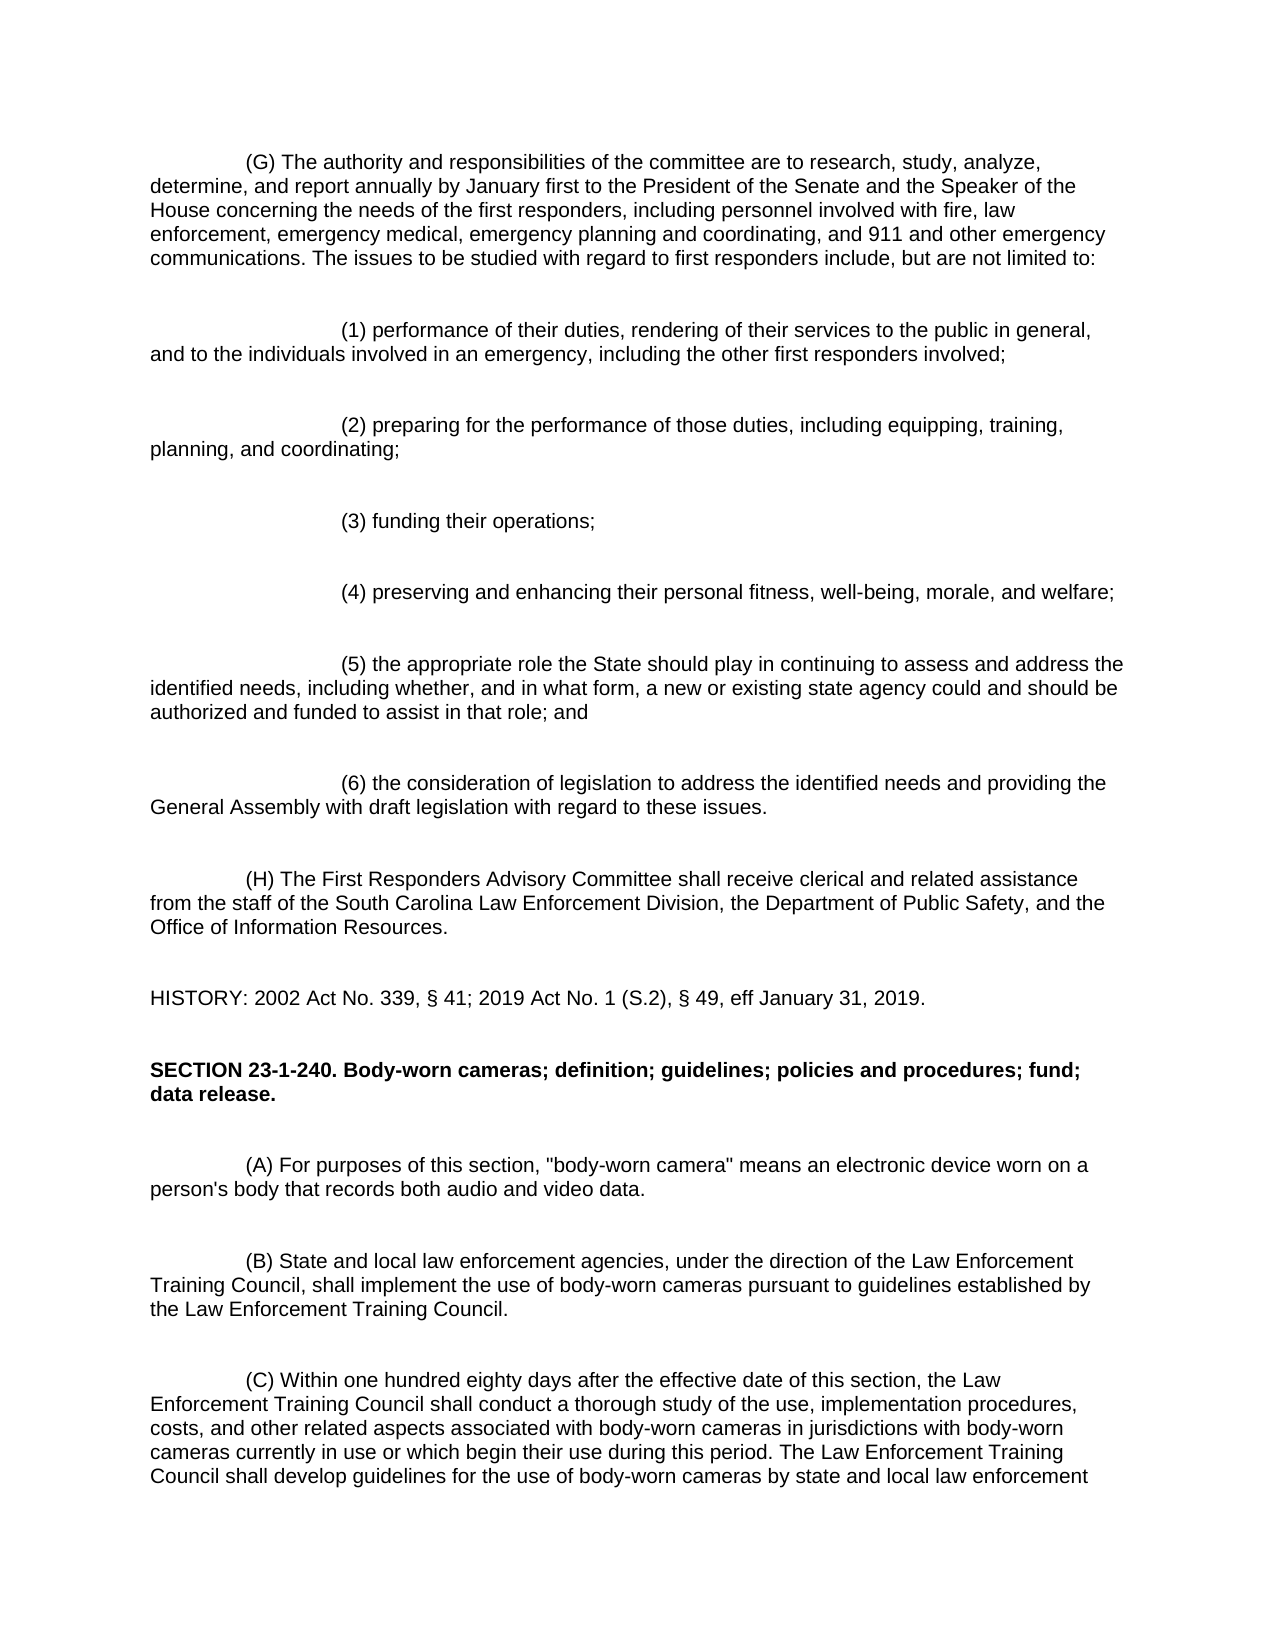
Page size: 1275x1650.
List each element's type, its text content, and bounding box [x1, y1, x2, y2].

text (B) State and local law enforcement agencies, under the direction of the Law Enforcement Training Council, shall implement the use of body-worn cameras pursuant to guidelines established by the Law Enforcement Training Council. [150, 1249, 1125, 1344]
text (1) performance of their duties, rendering of their services to the public in general, and to the individuals involved in an emergency, including the other first responders involved; [150, 317, 1125, 389]
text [150, 1368, 1125, 1488]
text (4) preserving and enhancing their personal fitness, well-being, morale, and welfare; [150, 580, 1125, 628]
text (5) the appropriate role the State should play in continuing to assess and address the identified needs, including whether, and in what form, a new or existing state agency could and should be authorized and funded to assist in that role; and [150, 652, 1125, 747]
text (H) The First Responders Advisory Committee shall receive clerical and related assistance from the staff of the South Carolina Law Enforcement Division, the Department of Public Safety, and the Office of Information Resources. [150, 867, 1125, 962]
text (6) the consideration of legislation to address the identified needs and providing the General Assembly with draft legislation with regard to these issues. [150, 771, 1125, 843]
text HISTORY: 2002 Act No. 339, § 41; 2019 Act No. 1 (S.2), § 49, eff January 31, 2019. [150, 986, 1125, 1034]
text (2) preparing for the performance of those duties, including equipping, training, planning, and coordinating; [150, 413, 1125, 484]
text (A) For purposes of this section, "body-worn camera" means an electronic device worn on a person's body that records both audio and video data. [150, 1153, 1125, 1225]
text SECTION 23-1-240. Body-worn cameras; definition; guidelines; policies and procedures; fund; data release. [150, 1058, 1125, 1129]
text (3) funding their operations; [150, 508, 1125, 556]
text (G) The authority and responsibilities of the committee are to research, study, analyze, determine, and report annually by January first to the President of the Senate and the Speaker of the House concerning the needs of the first responders, including personnel involved with fire, law enforcement, emergency medical, emergency planning and coordinating, and 911 and other emergency communications. The issues to be studied with regard to first responders include, but are not limited to: [150, 150, 1125, 293]
